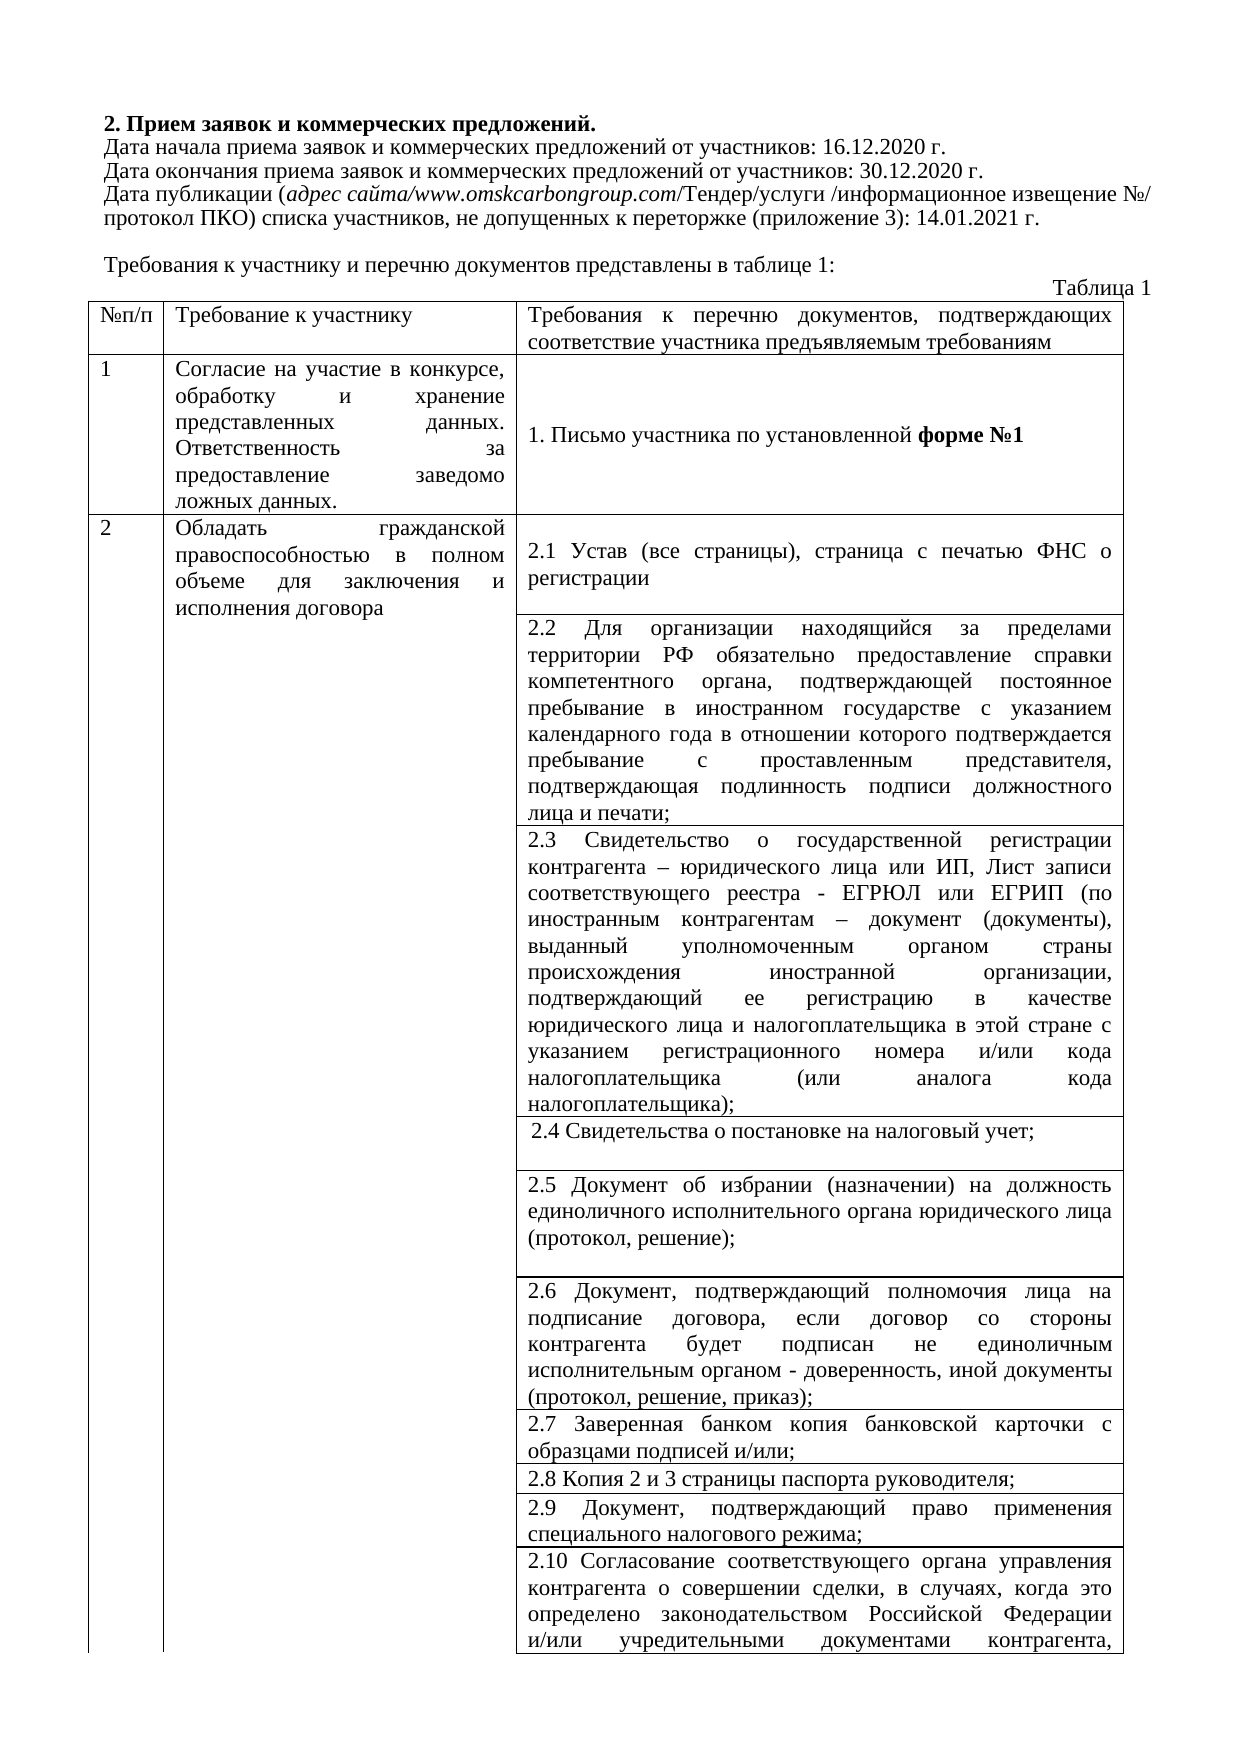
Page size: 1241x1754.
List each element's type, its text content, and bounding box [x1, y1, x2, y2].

table_header Требования к перечню документов, подтверждающих соответствие участника предъявляемым требованиям [517, 302, 1123, 354]
table_cell 2.3 Свидетельство о государственной регистрации контрагента – юридического лица или ИП, Лист записи соответствующего реестра - ЕГРЮЛ или ЕГРИП (по иностранным контрагентам – документ (документы), выданный уполномоченным органом страны происхождения иностранной организации, подтверждающий ее регистрацию в качестве юридического лица и налогоплательщика в этой стране с указанием регистрационного номера и/или кода налогоплательщика (или аналога кода налогоплательщика); [517, 826, 1123, 1116]
table_cell Согласие на участие в конкурсе, обработку и хранение представленных данных. Ответственность за предоставление заведомо ложных данных. [164, 355, 516, 513]
text Требования к участнику и перечню документов представлены в таблице 1: [103, 253, 1152, 277]
table_header №п/п [89, 302, 163, 354]
table_cell 1. Письмо участника по установленной форме №1 [517, 355, 1123, 513]
table_cell 2.8 Копия 2 и 3 страницы паспорта руководителя; [517, 1464, 1123, 1493]
text Таблица 1 [89, 277, 1152, 301]
table_cell 2.2 Для организации находящийся за пределами территории РФ обязательно предоставление справки компетентного органа, подтверждающей постоянное пребывание в иностранном государстве с указанием календарного года в отношении которого подтверждается пребывание с проставленным представителя, подтверждающая подлинность подписи должностного лица и печати; [517, 615, 1123, 825]
text Дата окончания приема заявок и коммерческих предложений от участников: 30.12.2020 г. [103, 159, 1152, 183]
table_cell 1 [89, 355, 163, 513]
text Дата публикации (адрес сайта/www.omskcarbongroup.com/Тендер/услуги /информационное извещение №/ протокол ПКО) списка участников, не допущенных к переторжке (приложение 3): 14.01.2021 г. [103, 183, 1152, 230]
table_cell 2.5 Документ об избрании (назначении) на должность единоличного исполнительного органа юридического лица (протокол, решение); [517, 1171, 1123, 1276]
table_cell 2 [89, 515, 164, 1653]
table_cell 2.6 Документ, подтверждающий полномочия лица на подписание договора, если договор со стороны контрагента будет подписан не единоличным исполнительным органом - доверенность, иной документы (протокол, решение, приказ); [517, 1278, 1123, 1409]
text 2. Прием заявок и коммерческих предложений. [103, 112, 1152, 136]
text Дата начала приема заявок и коммерческих предложений от участников: 16.12.2020 г. [103, 136, 1152, 159]
table_header Требование к участнику [164, 302, 516, 354]
table_cell 2.1 Устав (все страницы), страница с печатью ФНС о регистрации [517, 515, 1123, 613]
table_cell 2.4 Свидетельства о постановке на налоговый учет; [517, 1117, 1123, 1170]
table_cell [517, 1548, 1123, 1653]
table_cell Обладать гражданской правоспособностью в полном объеме для заключения и исполнения договора [164, 515, 516, 1653]
table_cell 2.7 Заверенная банком копия банковской карточки с образцами подписей и/или; [517, 1410, 1123, 1463]
table_cell 2.9 Документ, подтверждающий право применения специального налогового режима; [517, 1494, 1123, 1546]
